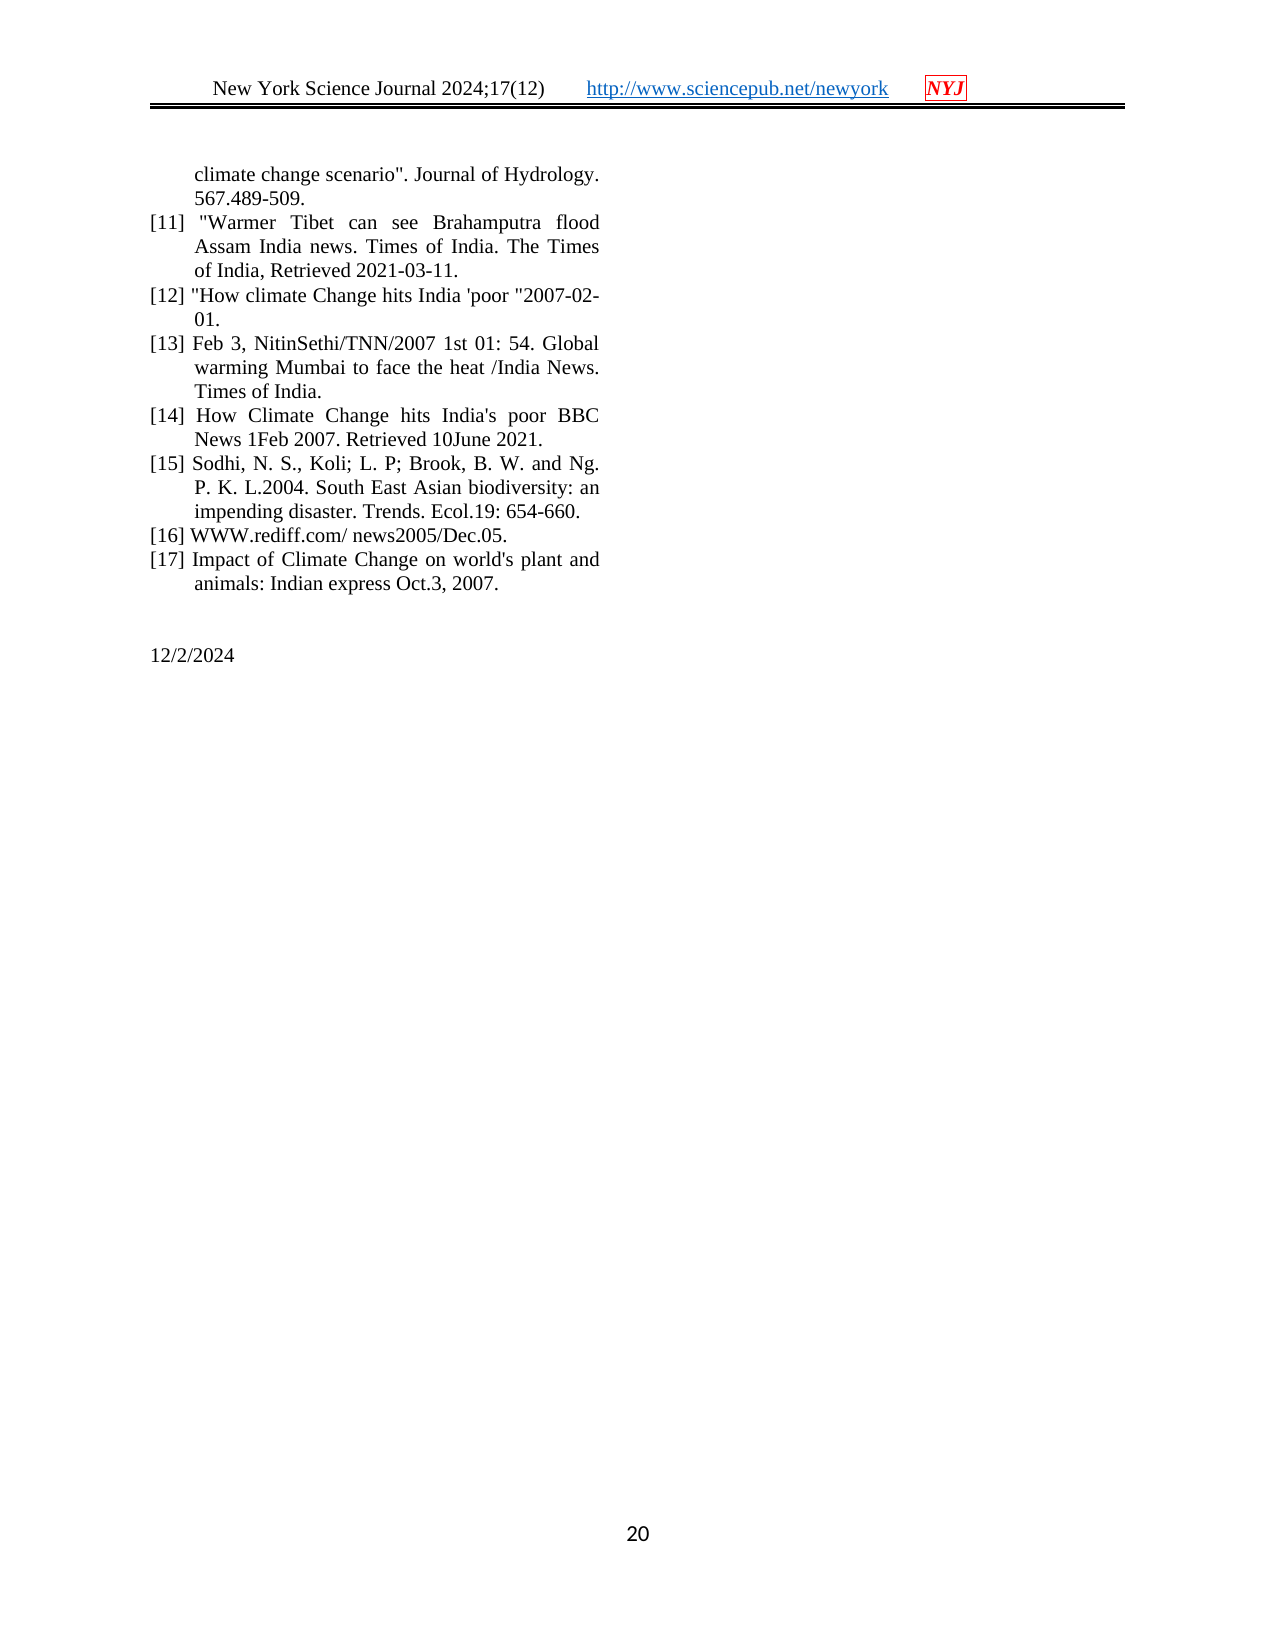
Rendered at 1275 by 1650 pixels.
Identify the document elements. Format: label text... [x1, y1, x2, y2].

text [11] "Warmer Tibet can see Brahamputra flood Assam India news. Times of India. The Times of India, Retrieved 2021-03-11. [150, 210, 600, 282]
text [13] Feb 3, NitinSethi/TNN/2007 1st 01: 54. Global warming Mumbai to face the heat /India News. Times of India. [150, 331, 600, 403]
text [17] Impact of Climate Change on world's plant and animals: Indian express Oct.3, 2007. [150, 547, 600, 595]
text 12/2/2024 [150, 643, 600, 667]
text [14] How Climate Change hits India's poor BBC News 1Feb 2007. Retrieved 10June 2021. [150, 403, 600, 451]
text [15] Sodhi, N. S., Koli; L. P; Brook, B. W. and Ng. P. K. L.2004. South East Asian biodiversity: an impending disaster. Trends. Ecol.19: 654-660. [150, 451, 600, 523]
text [16] WWW.rediff.com/ news2005/Dec.05. [150, 523, 600, 547]
text [12] "How climate Change hits India 'poor "2007-02-01. [150, 282, 600, 331]
